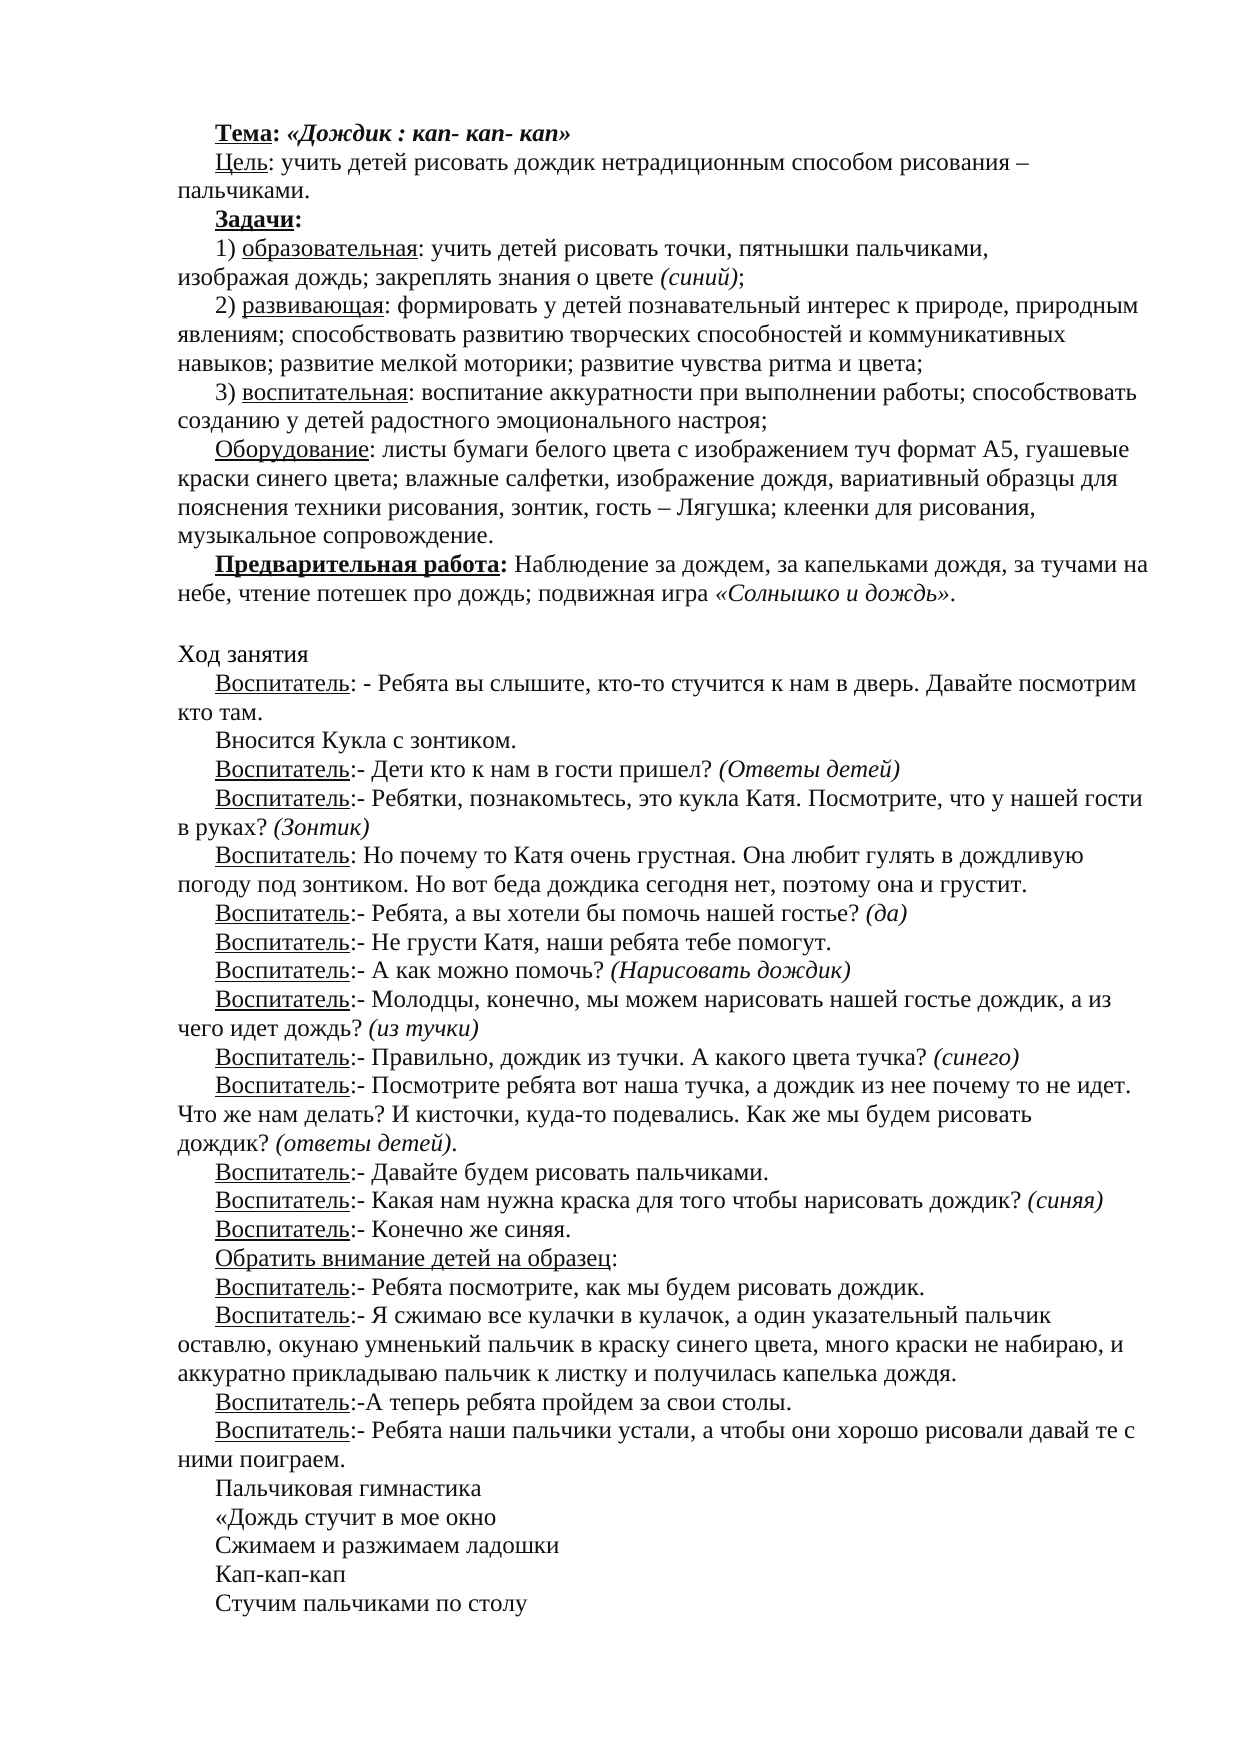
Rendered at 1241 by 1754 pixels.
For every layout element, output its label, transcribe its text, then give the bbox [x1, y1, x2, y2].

text Кап-кап-кап [177, 1559, 1152, 1588]
text Воспитатель: - Ребята вы слышите, кто-то стучится к нам в дверь. Давайте посмотрим кто там. [177, 668, 1152, 726]
text Предварительная работа: Наблюдение за дождем, за капельками дождя, за тучами на небе, чтение потешек про дождь; подвижная игра «Солнышко и дождь». [177, 549, 1152, 607]
text 2) развивающая: формировать у детей познавательный интерес к природе, природным явлениям; способствовать развитию творческих способностей и коммуникативных навыков; развитие мелкой моторики; развитие чувства ритма и цвета; [177, 291, 1152, 377]
text Ход занятия [177, 638, 1152, 668]
text Воспитатель:- Я сжимаю все кулачки в кулачок, а один указательный пальчик оставлю, окунаю умненький пальчик в краску синего цвета, много краски не набираю, и аккуратно прикладываю пальчик к листку и получилась капелька дождя. [177, 1301, 1152, 1387]
text Воспитатель:- Не грусти Катя, наши ребята тебе помогут. [177, 927, 1152, 956]
text Стучим пальчиками по столу [177, 1588, 1152, 1617]
text Воспитатель: Но почему то Катя очень грустная. Она любит гулять в дождливую погоду под зонтиком. Но вот беда дождика сегодня нет, поэтому она и грустит. [177, 841, 1152, 898]
text Воспитатель:-А теперь ребята пройдем за свои столы. [177, 1387, 1152, 1416]
text Сжимаем и разжимаем ладошки [177, 1531, 1152, 1559]
text Воспитатель:- Конечно же синяя. [177, 1214, 1152, 1243]
text Тема: «Дождик : кап- кап- кап» [177, 118, 1152, 147]
text Воспитатель:- Правильно, дождик из тучки. А какого цвета тучка? (синего) [177, 1042, 1152, 1071]
text Воспитатель:- Молодцы, конечно, мы можем нарисовать нашей гостье дождик, а из чего идет дождь? (из тучки) [177, 984, 1152, 1042]
text Пальчиковая гимнастика [177, 1473, 1152, 1502]
text Воспитатель:- Дети кто к нам в гости пришел? (Ответы детей) [177, 754, 1152, 783]
text Воспитатель:- Ребята наши пальчики устали, а чтобы они хорошо рисовали давай те с ними поиграем. [177, 1416, 1152, 1473]
text 1) образовательная: учить детей рисовать точки, пятнышки пальчиками, изображая дождь; закреплять знания о цвете (синий); [177, 233, 1152, 291]
text Воспитатель:- Ребята посмотрите, как мы будем рисовать дождик. [177, 1272, 1152, 1301]
text Воспитатель:- Какая нам нужна краска для того чтобы нарисовать дождик? (синяя) [177, 1186, 1152, 1214]
text «Дождь стучит в мое окно [177, 1502, 1152, 1531]
text Воспитатель:- Ребята, а вы хотели бы помочь нашей гостье? (да) [177, 898, 1152, 927]
text Оборудование: листы бумаги белого цвета с изображением туч формат А5, гуашевые краски синего цвета; влажные салфетки, изображение дождя, вариативный образцы для пояснения техники рисования, зонтик, гость – Лягушка; клеенки для рисования, музыкальное сопровождение. [177, 434, 1152, 549]
text Воспитатель:- Ребятки, познакомьтесь, это кукла Катя. Посмотрите, что у нашей гости в руках? (Зонтик) [177, 783, 1152, 841]
text Обратить внимание детей на образец: [177, 1243, 1152, 1272]
text 3) воспитательная: воспитание аккуратности при выполнении работы; способствовать созданию у детей радостного эмоционального настроя; [177, 377, 1152, 434]
text Цель: учить детей рисовать дождик нетрадиционным способом рисования – пальчиками. [177, 147, 1152, 204]
text Вносится Кукла с зонтиком. [177, 726, 1152, 754]
text Воспитатель:- Давайте будем рисовать пальчиками. [177, 1157, 1152, 1186]
text Воспитатель:- А как можно помочь? (Нарисовать дождик) [177, 956, 1152, 984]
text Задачи: [177, 204, 1152, 233]
text Воспитатель:- Посмотрите ребята вот наша тучка, а дождик из нее почему то не идет. Что же нам делать? И кисточки, куда-то подевались. Как же мы будем рисовать дождик? (ответы детей). [177, 1071, 1152, 1157]
